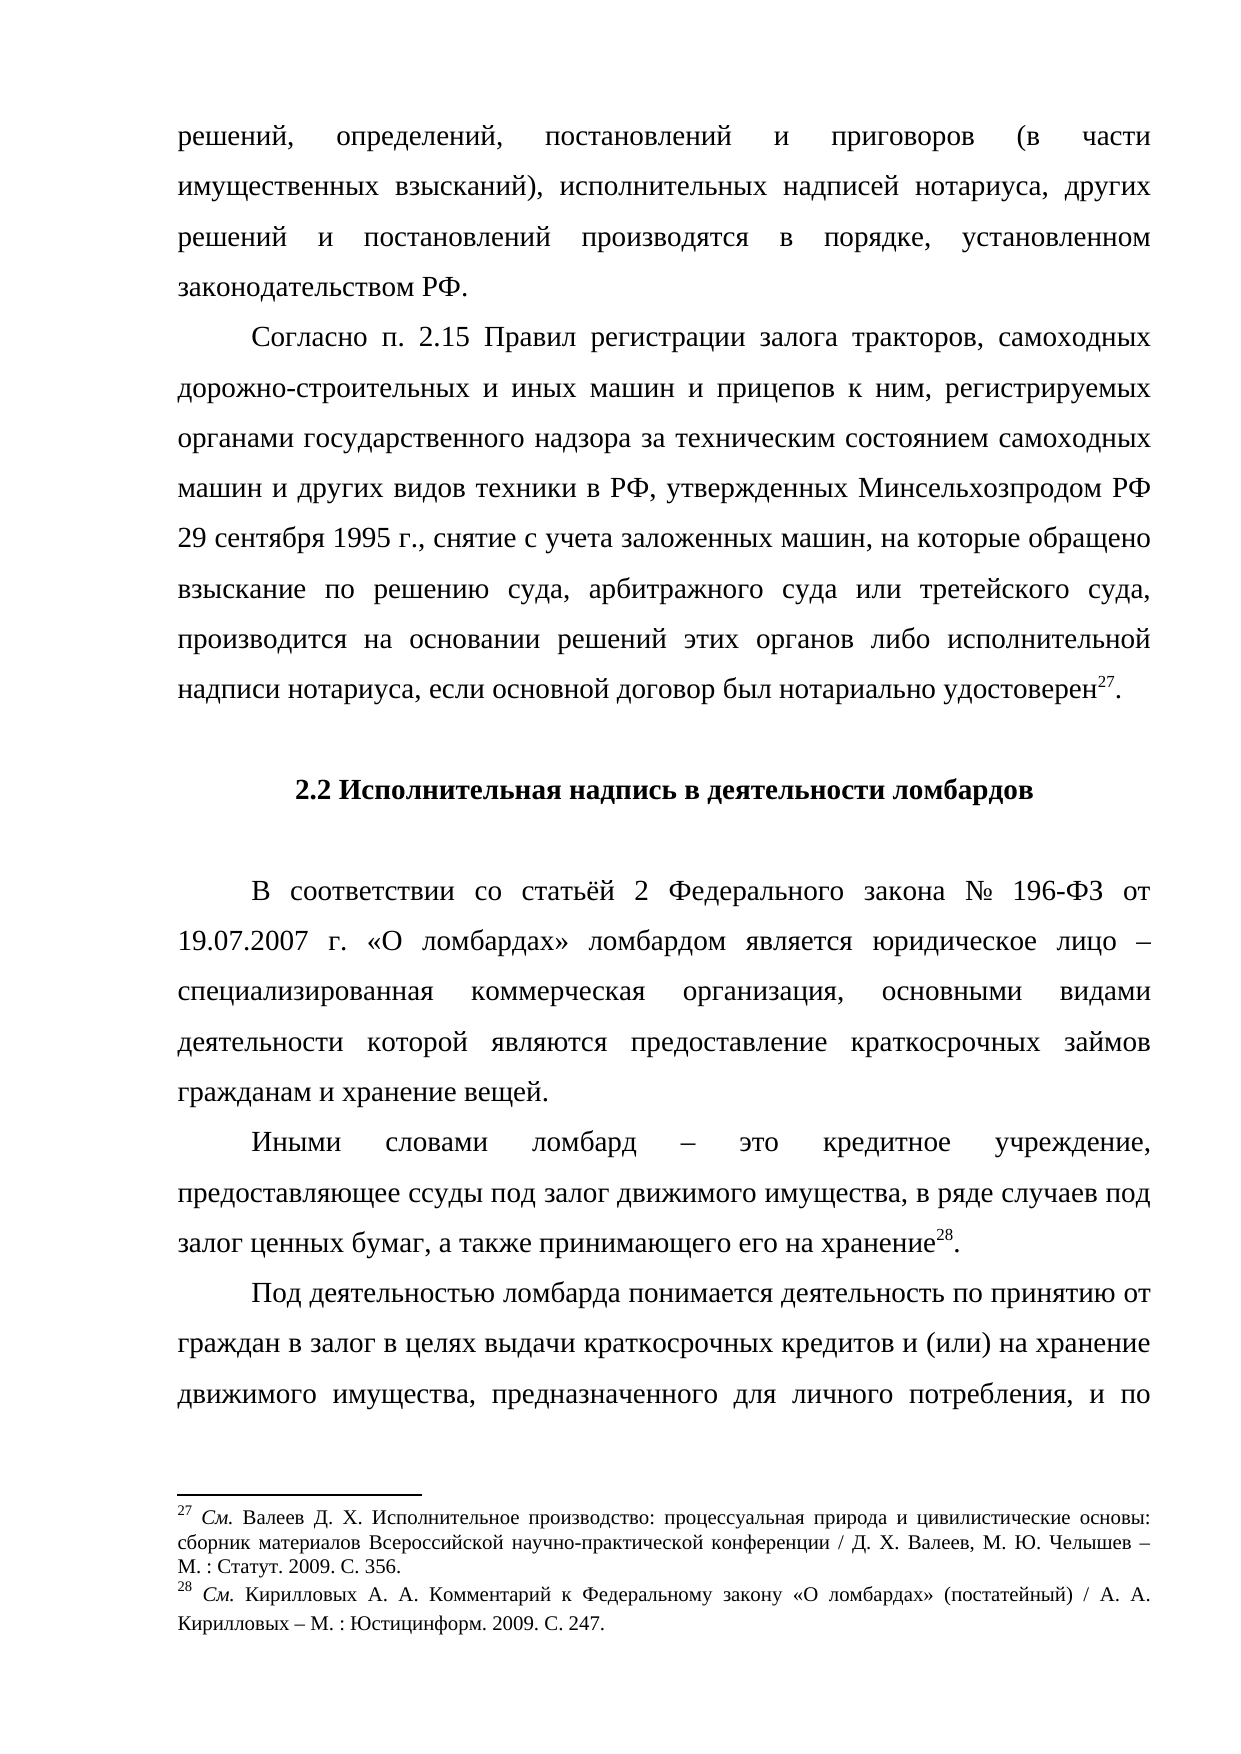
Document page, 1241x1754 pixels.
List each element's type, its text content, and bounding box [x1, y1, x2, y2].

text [177, 1275, 1152, 1409]
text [177, 118, 1152, 303]
text 2.2 Исполнительная надпись в деятельности ломбардов [177, 772, 1152, 806]
text Иными словами ломбард – это кредитное учреждение, предоставляющее ссуды под залог движимого имущества, в ряде случаев под залог ценных бумаг, а также принимающего его на хранение. [177, 1124, 1152, 1258]
text В соответствии со статьёй 2 Федерального закона № 196-ФЗ от 19.07.2007 г. «О ломбардах» ломбардом является юридическое лицо – специализированная коммерческая организация, основными видами деятельности которой являются предоставление краткосрочных займов гражданам и хранение вещей. [177, 873, 1152, 1108]
text Согласно п. 2.15 Правил регистрации залога тракторов, самоходных дорожно-строительных и иных машин и прицепов к ним, регистрируемых органами государственного надзора за техническим состоянием самоходных машин и других видов техники в РФ, утвержденных Минсельхозпродом РФ 29 сентября 1995 г., снятие с учета заложенных машин, на которые обращено взыскание по решению суда, арбитражного суда или третейского суда, производится на основании решений этих органов либо исполнительной надписи нотариуса, если основной договор был нотариально удостоверен. [177, 319, 1152, 705]
